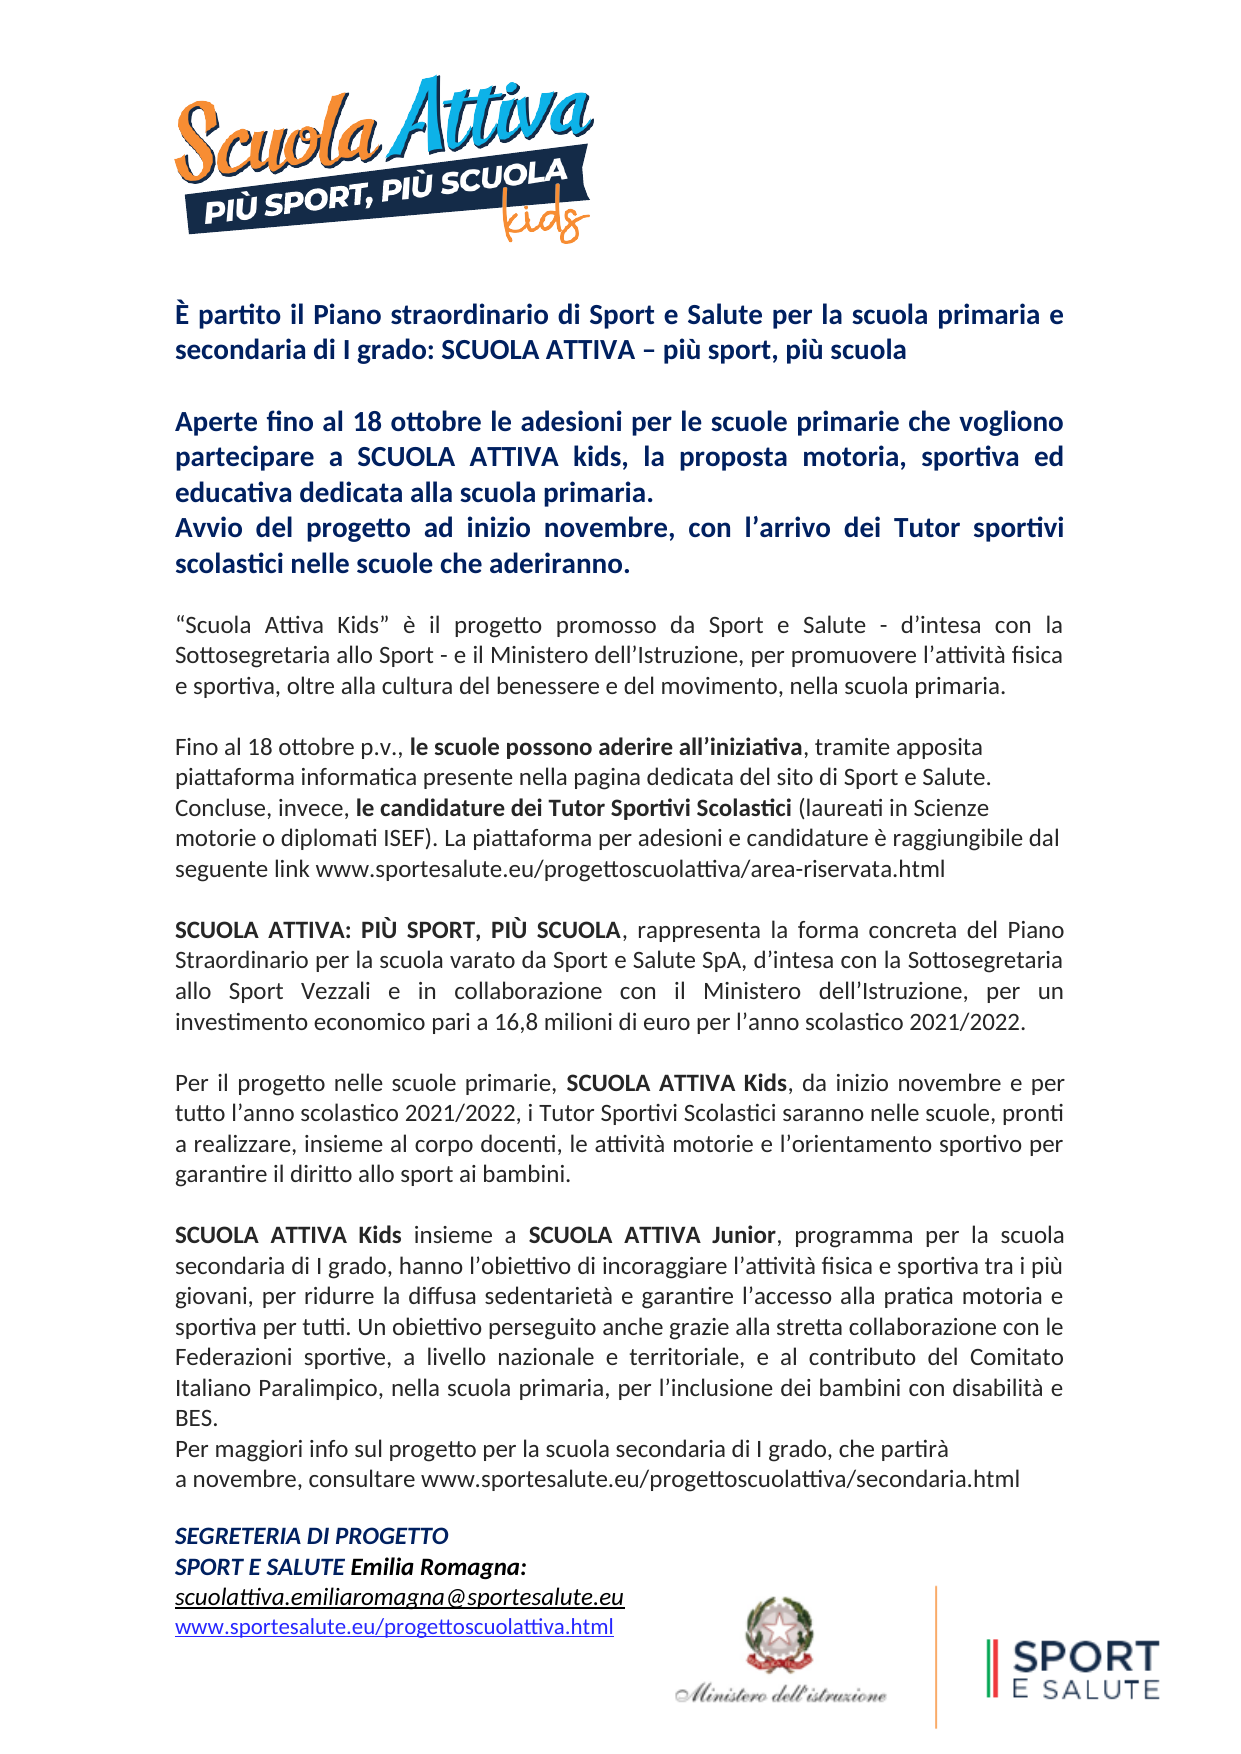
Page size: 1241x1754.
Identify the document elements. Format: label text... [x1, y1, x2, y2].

text Avvio del progetto ad inizio novembre, con l’arrivo dei Tutor sportivi scolastici nelle scuole che aderiranno. [175, 509, 1065, 581]
text www.sportesalute.eu/progettoscuolattiva.html [175, 1612, 1065, 1640]
text È partito il Piano straordinario di Sport e Salute per la scuola primaria e secondaria di I grado: SCUOLA ATTIVA – più sport, più scuola [175, 296, 1065, 367]
text Fino al 18 ottobre p.v., le scuole possono aderire all’iniziativa, tramite apposita piattaforma informatica presente nella pagina dedicata del sito di Sport e Salute. Concluse, invece, le candidature dei Tutor Sportivi Scolastici (laureati in Scienze motorie o diplomati ISEF). La piattaforma per adesioni e candidature è raggiungibile dal seguente link www.sportesalute.eu/progettoscuolattiva/area-riservata.html [175, 731, 1065, 883]
picture [646, 1558, 1197, 1754]
text “Scuola Attiva Kids” è il progetto promosso da Sport e Salute - d’intesa con la Sottosegretaria allo Sport - e il Ministero dell’Istruzione, per promuovere l’attività fisica e sportiva, oltre alla cultura del benessere e del movimento, nella scuola primaria. [175, 609, 1065, 700]
picture [174, 74, 594, 244]
text SCUOLA ATTIVA: PIÙ SPORT, PIÙ SCUOLA, rappresenta la forma concreta del Piano Straordinario per la scuola varato da Sport e Salute SpA, d’intesa con la Sottosegretaria allo Sport Vezzali e in collaborazione con il Ministero dell’Istruzione, per un investimento economico pari a 16,8 milioni di euro per l’anno scolastico 2021/2022. [175, 914, 1065, 1036]
text Aperte fino al 18 ottobre le adesioni per le scuole primarie che vogliono partecipare a SCUOLA ATTIVA kids, la proposta motoria, sportiva ed educativa dedicata alla scuola primaria. [175, 403, 1065, 509]
text a novembre, consultare www.sportesalute.eu/progettoscuolattiva/secondaria.html [175, 1463, 1090, 1494]
text Per maggiori info sul progetto per la scuola secondaria di I grado, che partirà [175, 1433, 1090, 1463]
text scuolattiva.emiliaromagna@sportesalute.eu [175, 1581, 1065, 1612]
text Per il progetto nelle scuole primarie, SCUOLA ATTIVA Kids, da inizio novembre e per tutto l’anno scolastico 2021/2022, i Tutor Sportivi Scolastici saranno nelle scuole, pronti a realizzare, insieme al corpo docenti, le attività motorie e l’orientamento sportivo per garantire il diritto allo sport ai bambini. [175, 1067, 1065, 1189]
text SPORT E SALUTE Emilia Romagna: [175, 1551, 1065, 1581]
text SCUOLA ATTIVA Kids insieme a SCUOLA ATTIVA Junior, programma per la scuola secondaria di I grado, hanno l’obiettivo di incoraggiare l’attività fisica e sportiva tra i più giovani, per ridurre la diffusa sedentarietà e garantire l’accesso alla pratica motoria e sportiva per tutti. Un obiettivo perseguito anche grazie alla stretta collaborazione con le Federazioni sportive, a livello nazionale e territoriale, e al contributo del Comitato Italiano Paralimpico, nella scuola primaria, per l’inclusione dei bambini con disabilità e BES. [175, 1219, 1065, 1433]
picture [205, 191, 257, 224]
text SEGRETERIA DI PROGETTO [175, 1520, 1065, 1551]
